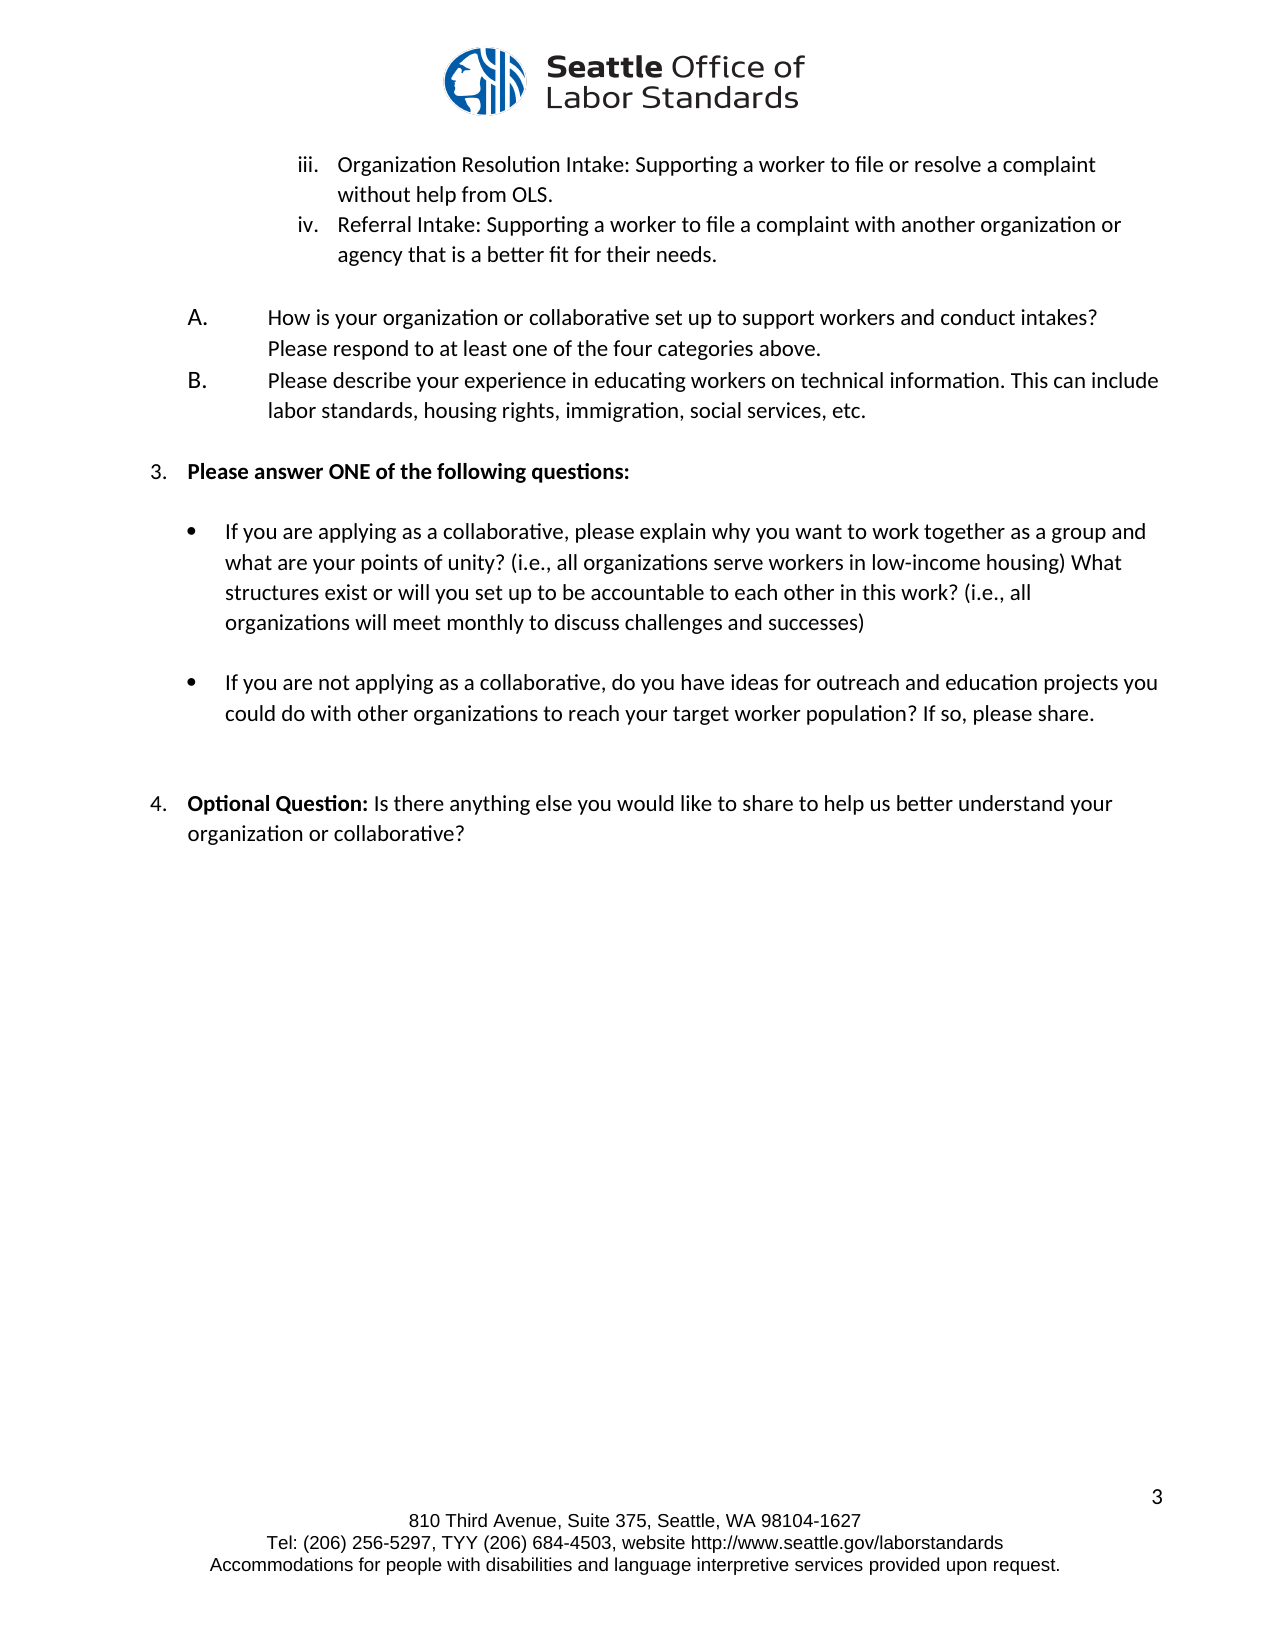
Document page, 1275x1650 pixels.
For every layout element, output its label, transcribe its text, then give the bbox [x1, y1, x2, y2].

list Please describe your experience in educating workers on technical information. This can include labor standards, housing rights, immigration, social services, etc. [187, 364, 1162, 425]
list If you are applying as a collaborative, please explain why you want to work together as a group and what are your points of unity? (i.e., all organizations serve workers in low-income housing) What structures exist or will you set up to be accountable to each other in this work? (i.e., all organizations will meet monthly to discuss challenges and successes) [187, 517, 1162, 636]
list Please answer ONE of the following questions: [150, 457, 1162, 485]
picture [434, 37, 817, 122]
list Optional Question: Is there anything else you would like to share to help us better understand your organization or collaborative? [150, 789, 1162, 848]
list Organization Resolution Intake: Supporting a worker to file or resolve a complaint without help from OLS. [319, 150, 1162, 208]
list How is your organization or collaborative set up to support workers and conduct intakes? Please respond to at least one of the four categories above. [187, 301, 1162, 362]
list Referral Intake: Supporting a worker to file a complaint with another organization or agency that is a better fit for their needs. [319, 210, 1162, 299]
list If you are not applying as a collaborative, do you have ideas for outreach and education projects you could do with other organizations to reach your target worker population? If so, please share. [187, 668, 1162, 727]
